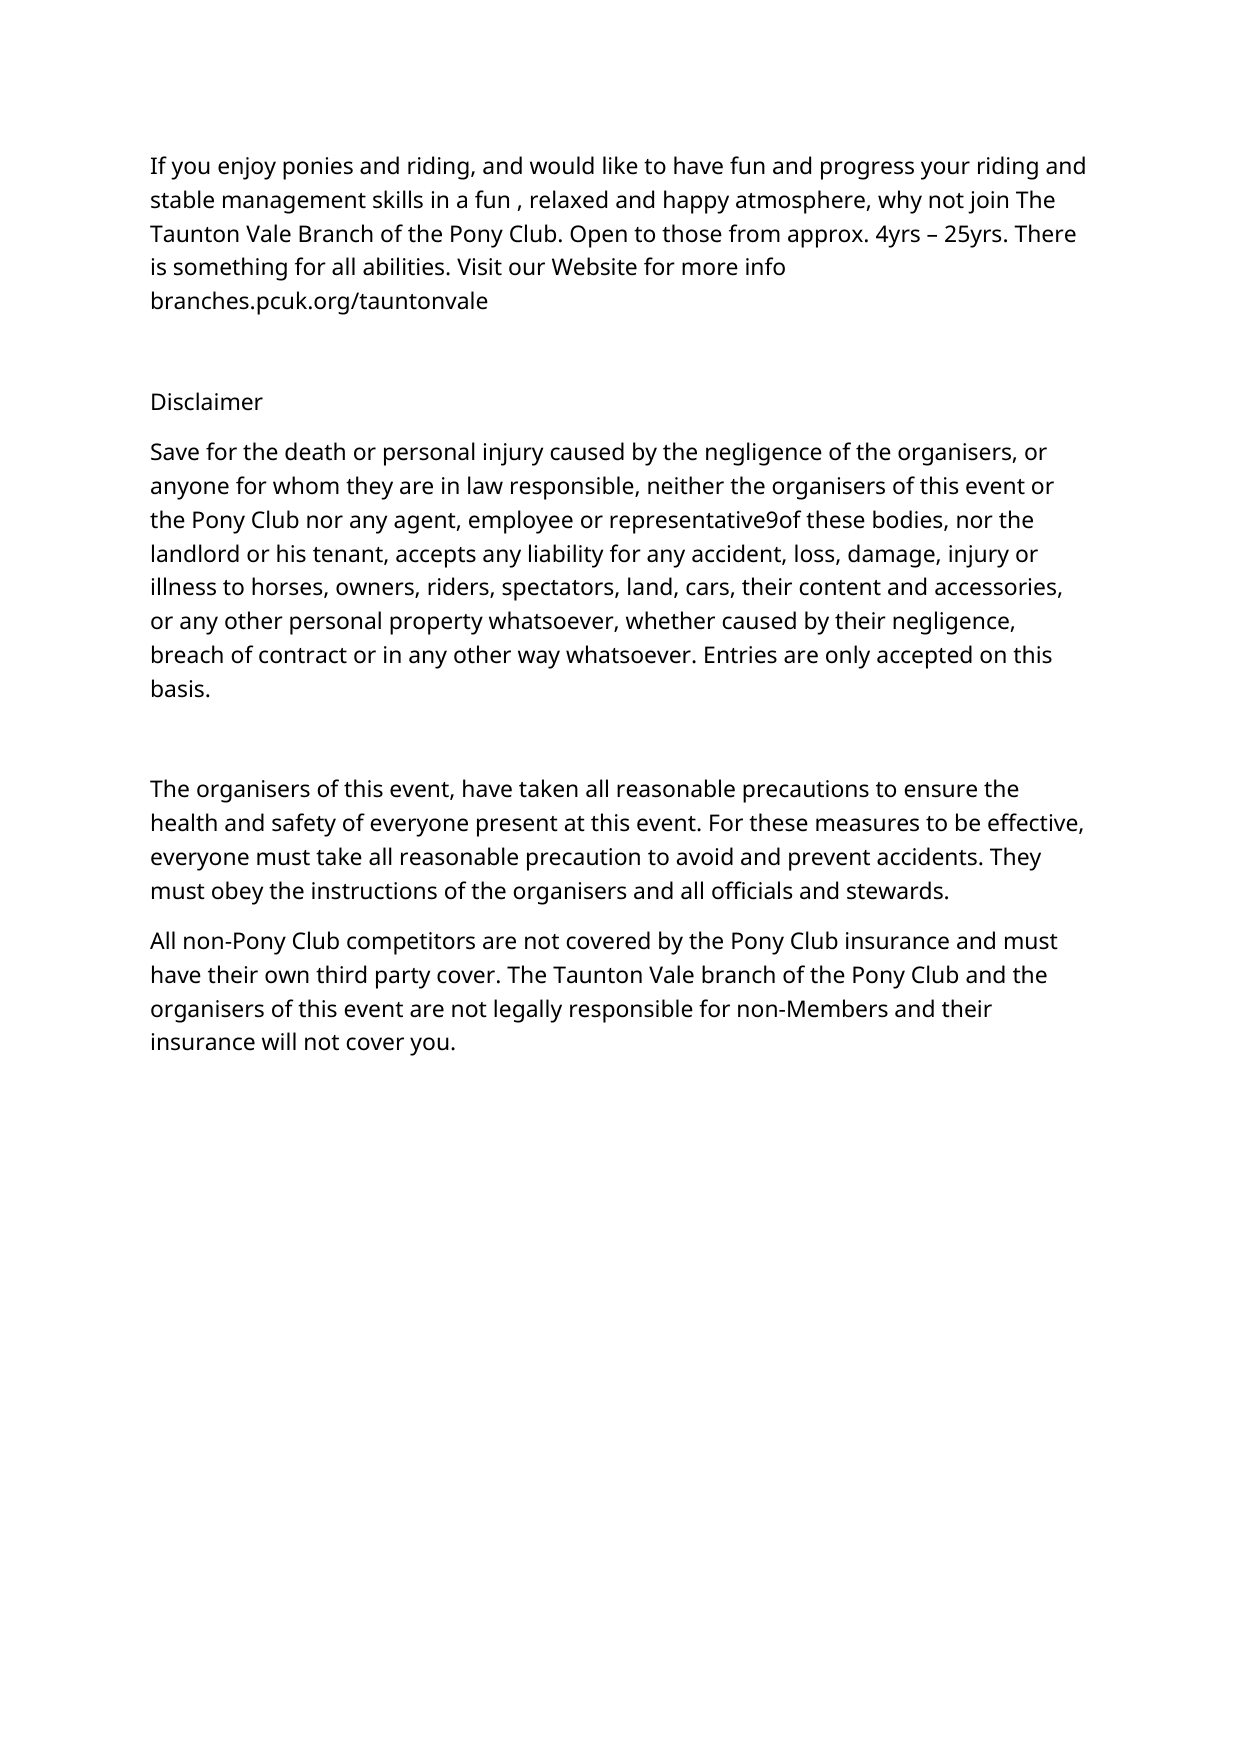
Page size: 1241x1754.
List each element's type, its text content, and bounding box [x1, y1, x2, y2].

text Save for the death or personal injury caused by the negligence of the organisers, or anyone for whom they are in law responsible, neither the organisers of this event or the Pony Club nor any agent, employee or representative9of these bodies, nor the landlord or his tenant, accepts any liability for any accident, loss, damage, injury or illness to horses, owners, riders, spectators, land, cars, their content and accessories, or any other personal property whatsoever, whether caused by their negligence, breach of contract or in any other way whatsoever. Entries are only accepted on this basis. [150, 436, 1090, 704]
text The organisers of this event, have taken all reasonable precautions to ensure the health and safety of everyone present at this event. For these measures to be effective, everyone must take all reasonable precaution to avoid and prevent accidents. They must obey the instructions of the organisers and all officials and stewards. [150, 773, 1090, 906]
text If you enjoy ponies and riding, and would like to have fun and progress your riding and stable management skills in a fun , relaxed and happy atmosphere, why not join The Taunton Vale Branch of the Pony Club. Open to those from approx. 4yrs – 25yrs. There is something for all abilities. Visit our Website for more info branches.pcuk.org/tauntonvale [150, 150, 1090, 316]
text All non-Pony Club competitors are not covered by the Pony Club insurance and must have their own third party cover. The Taunton Vale branch of the Pony Club and the organisers of this event are not legally responsible for non-Members and their insurance will not cover you. [150, 925, 1090, 1057]
text Disclaimer [150, 386, 1090, 417]
